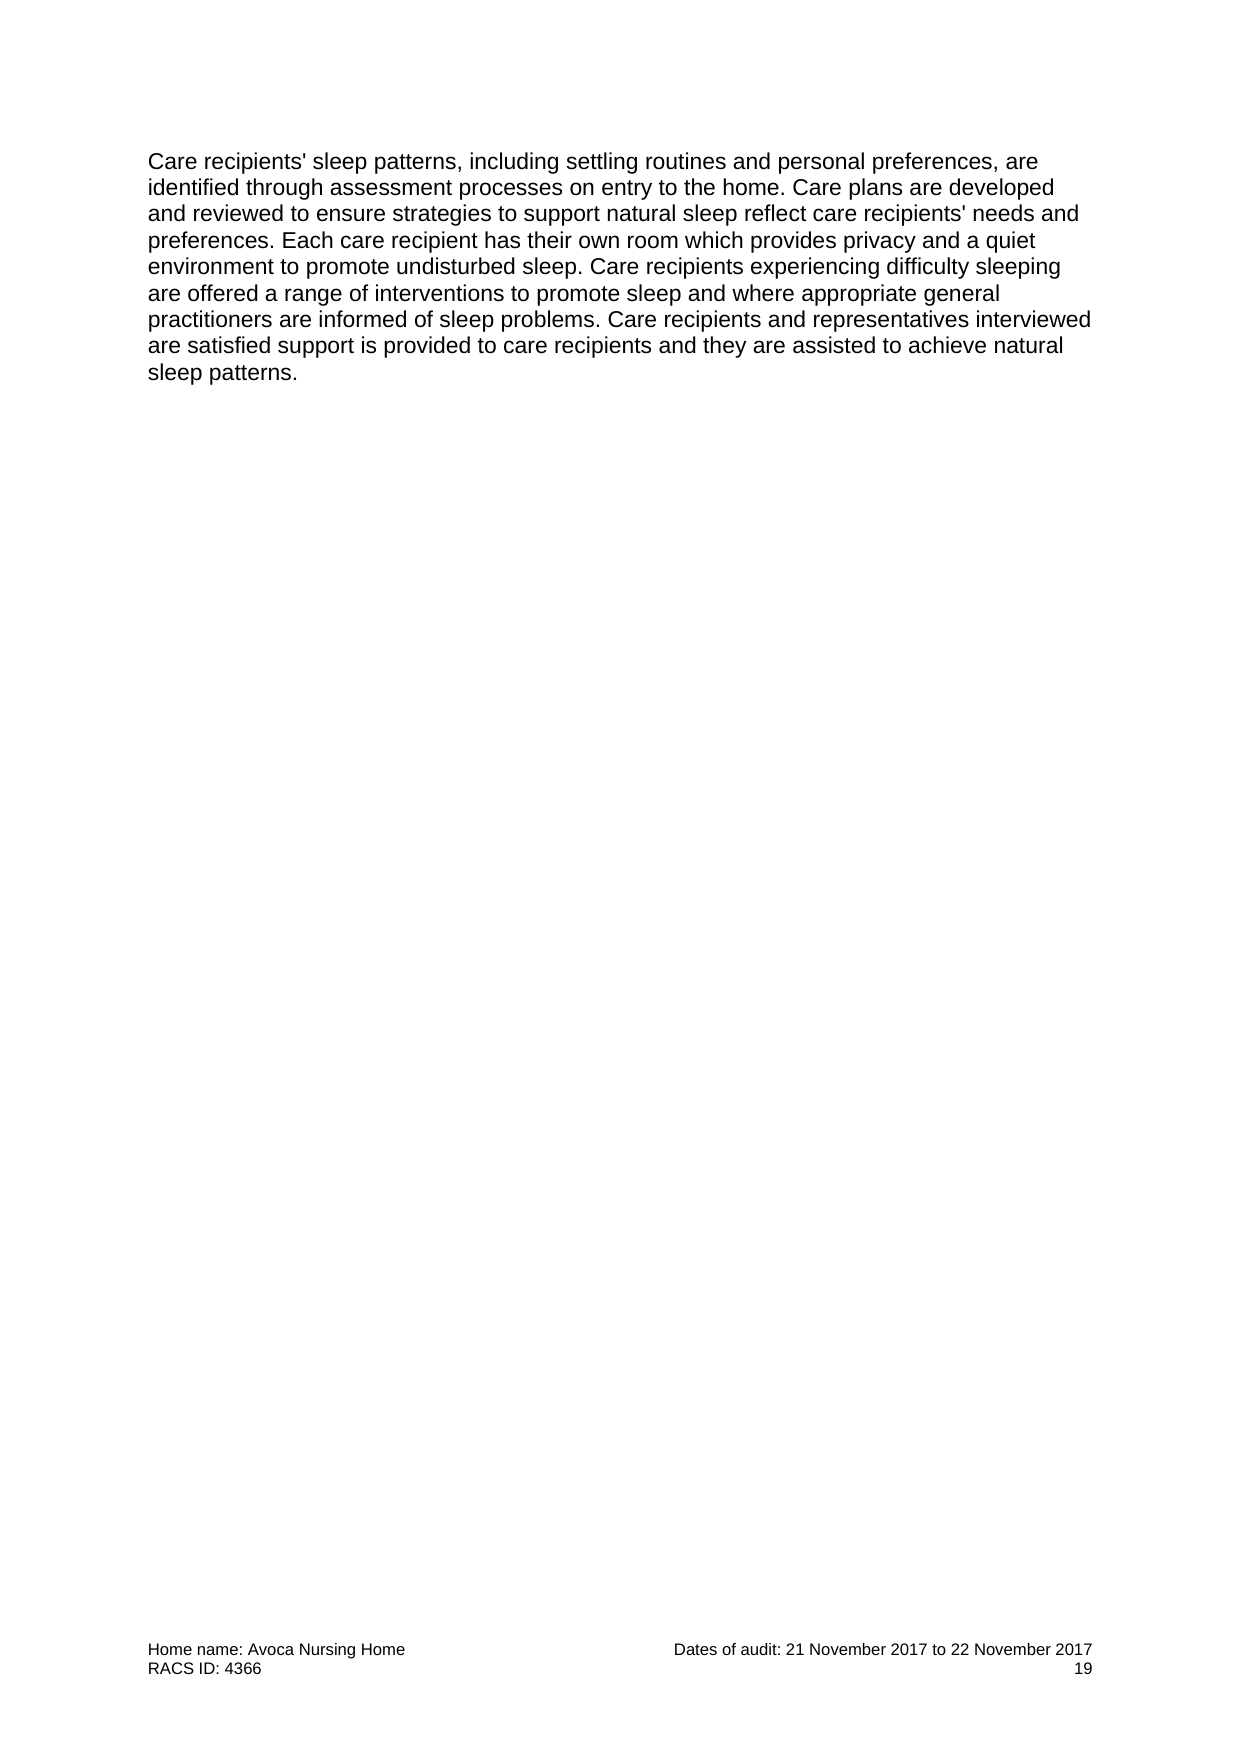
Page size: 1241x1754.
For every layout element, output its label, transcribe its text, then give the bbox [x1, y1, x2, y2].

text Care recipients' sleep patterns, including settling routines and personal preferences, are identified through assessment processes on entry to the home. Care plans are developed and reviewed to ensure strategies to support natural sleep reflect care recipients' needs and preferences. Each care recipient has their own room which provides privacy and a quiet environment to promote undisturbed sleep. Care recipients experiencing difficulty sleeping are offered a range of interventions to promote sleep and where appropriate general practitioners are informed of sleep problems. Care recipients and representatives interviewed are satisfied support is provided to care recipients and they are assisted to achieve natural sleep patterns. [148, 148, 1092, 385]
